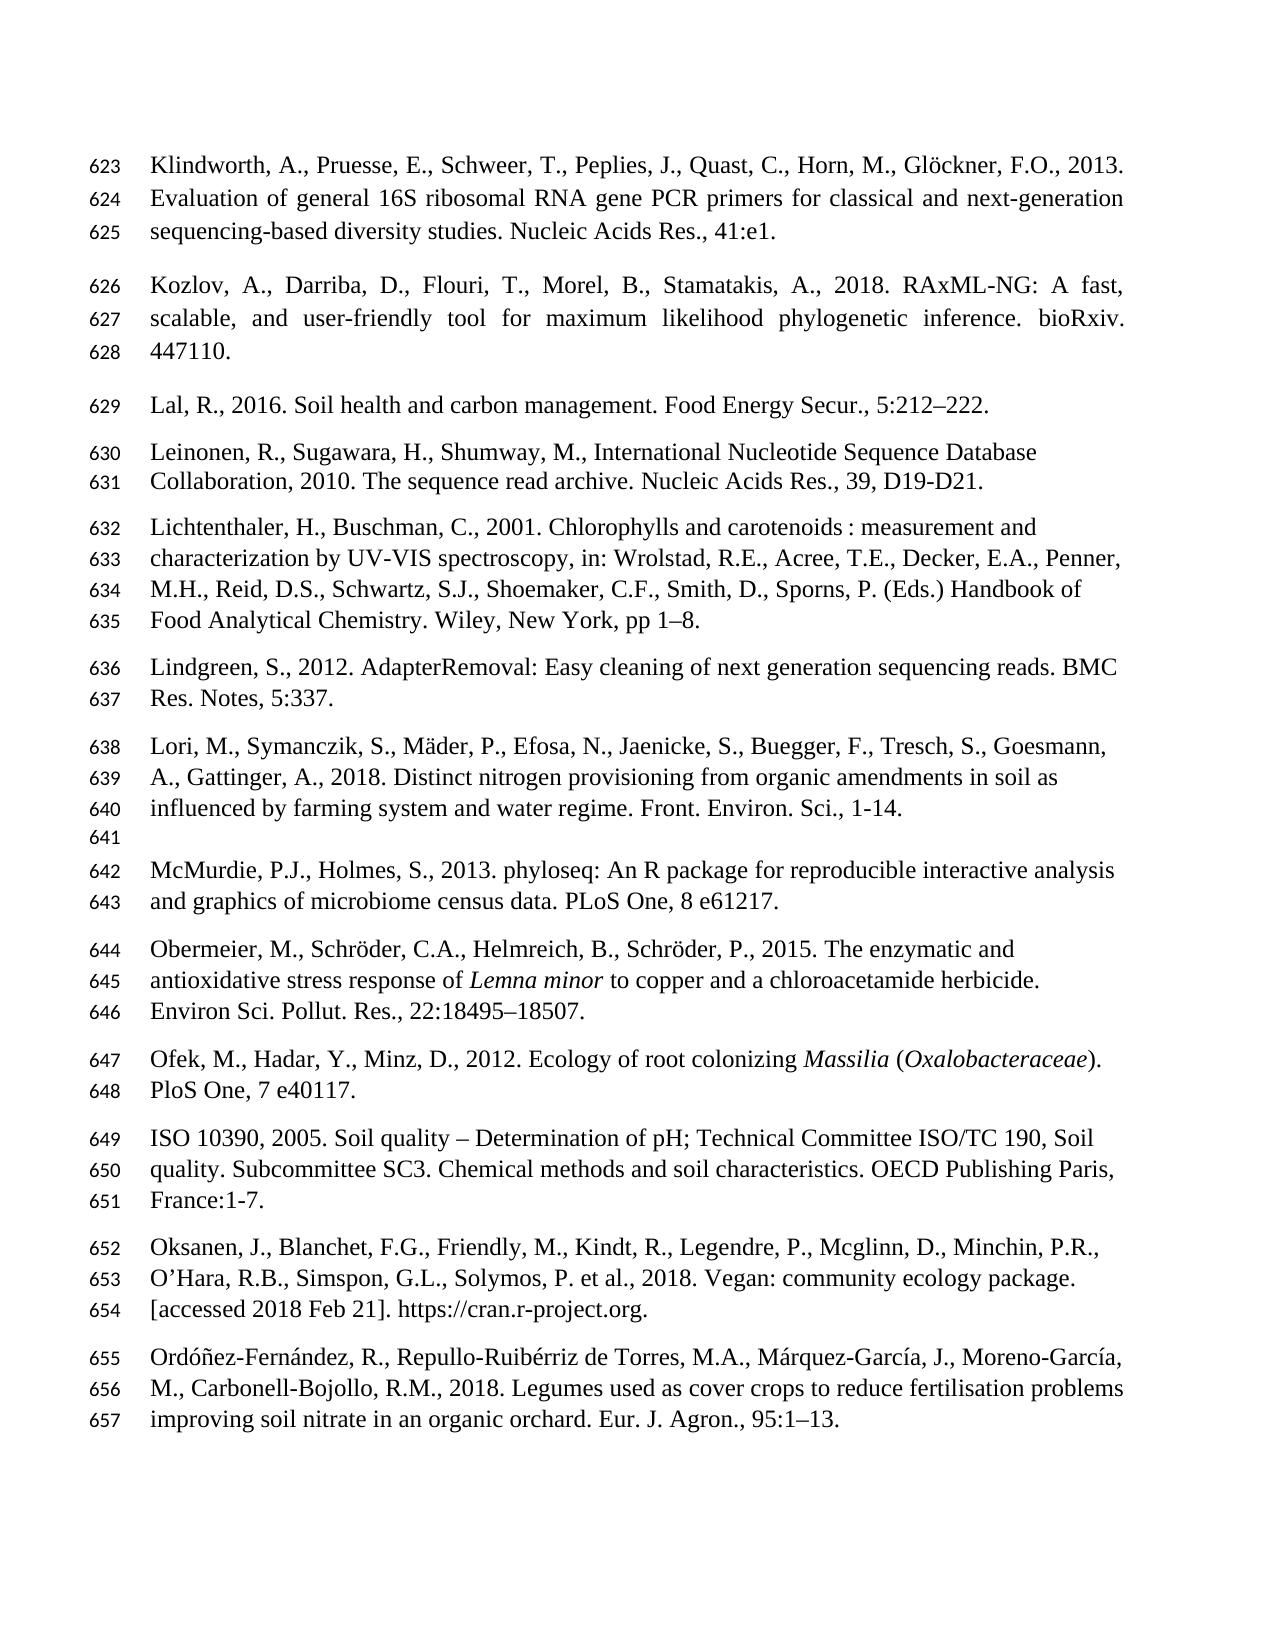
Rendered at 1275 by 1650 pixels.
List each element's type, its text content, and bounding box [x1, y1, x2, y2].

text Leinonen, R., Sugawara, H., Shumway, M., International Nucleotide Sequence Database Collaboration, 2010. The sequence read archive. Nucleic Acids Res., 39, D19-D21. [150, 437, 1125, 495]
text McMurdie, P.J., Holmes, S., 2013. phyloseq: An R package for reproducible interactive analysis and graphics of microbiome census data. PLoS One, 8 e61217. [150, 855, 1125, 915]
text Ofek, M., Hadar, Y., Minz, D., 2012. Ecology of root colonizing Massilia (Oxalobacteraceae). PloS One, 7 e40117. [150, 1044, 1125, 1104]
text Lori, M., Symanczik, S., Mäder, P., Efosa, N., Jaenicke, S., Buegger, F., Tresch, S., Goesmann, A., Gattinger, A., 2018. Distinct nitrogen provisioning from organic amendments in soil as influenced by farming system and water regime. Front. Environ. Sci., 1-14. [150, 731, 1125, 822]
text Oksanen, J., Blanchet, F.G., Friendly, M., Kindt, R., Legendre, P., Mcglinn, D., Minchin, P.R., O’Hara, R.B., Simspon, G.L., Solymos, P. et al., 2018. Vegan: community ecology package. [accessed 2018 Feb 21]. https://cran.r-project.org. [150, 1232, 1125, 1323]
text Kozlov, A., Darriba, D., Flouri, T., Morel, B., Stamatakis, A., 2018. RAxML-NG: A fast, scalable, and user-friendly tool for maximum likelihood phylogenetic inference. bioRxiv. 447110. [150, 270, 1125, 365]
text ISO 10390, 2005. Soil quality – Determination of pH; Technical Committee ISO/TC 190, Soil quality. Subcommittee SC3. Chemical methods and soil characteristics. OECD Publishing Paris, France:1-7. [150, 1123, 1125, 1213]
text Lal, R., 2016. Soil health and carbon management. Food Energy Secur., 5:212–222. [150, 390, 1125, 418]
text Klindworth, A., Pruesse, E., Schweer, T., Peplies, J., Quast, C., Horn, M., Glöckner, F.O., 2013. Evaluation of general 16S ribosomal RNA gene PCR primers for classical and next-generation sequencing-based diversity studies. Nucleic Acids Res., 41:e1. [150, 150, 1125, 245]
text Ordóñez-Fernández, R., Repullo-Ruibérriz de Torres, M.A., Márquez-García, J., Moreno-García, M., Carbonell-Bojollo, R.M., 2018. Legumes used as cover crops to reduce fertilisation problems improving soil nitrate in an organic orchard. Eur. J. Agron., 95:1–13. [150, 1342, 1125, 1433]
text Lindgreen, S., 2012. AdapterRemoval: Easy cleaning of next generation sequencing reads. BMC Res. Notes, 5:337. [150, 652, 1125, 712]
text Lichtenthaler, H., Buschman, C., 2001. Chlorophylls and carotenoids : measurement and characterization by UV-VIS spectroscopy, in: Wrolstad, R.E., Acree, T.E., Decker, E.A., Penner, M.H., Reid, D.S., Schwartz, S.J., Shoemaker, C.F., Smith, D., Sporns, P. (Eds.) Handbook of Food Analytical Chemistry. Wiley, New York, pp 1–8. [150, 512, 1125, 633]
text Obermeier, M., Schröder, C.A., Helmreich, B., Schröder, P., 2015. The enzymatic and antioxidative stress response of Lemna minor to copper and a chloroacetamide herbicide. Environ Sci. Pollut. Res., 22:18495–18507. [150, 934, 1125, 1025]
